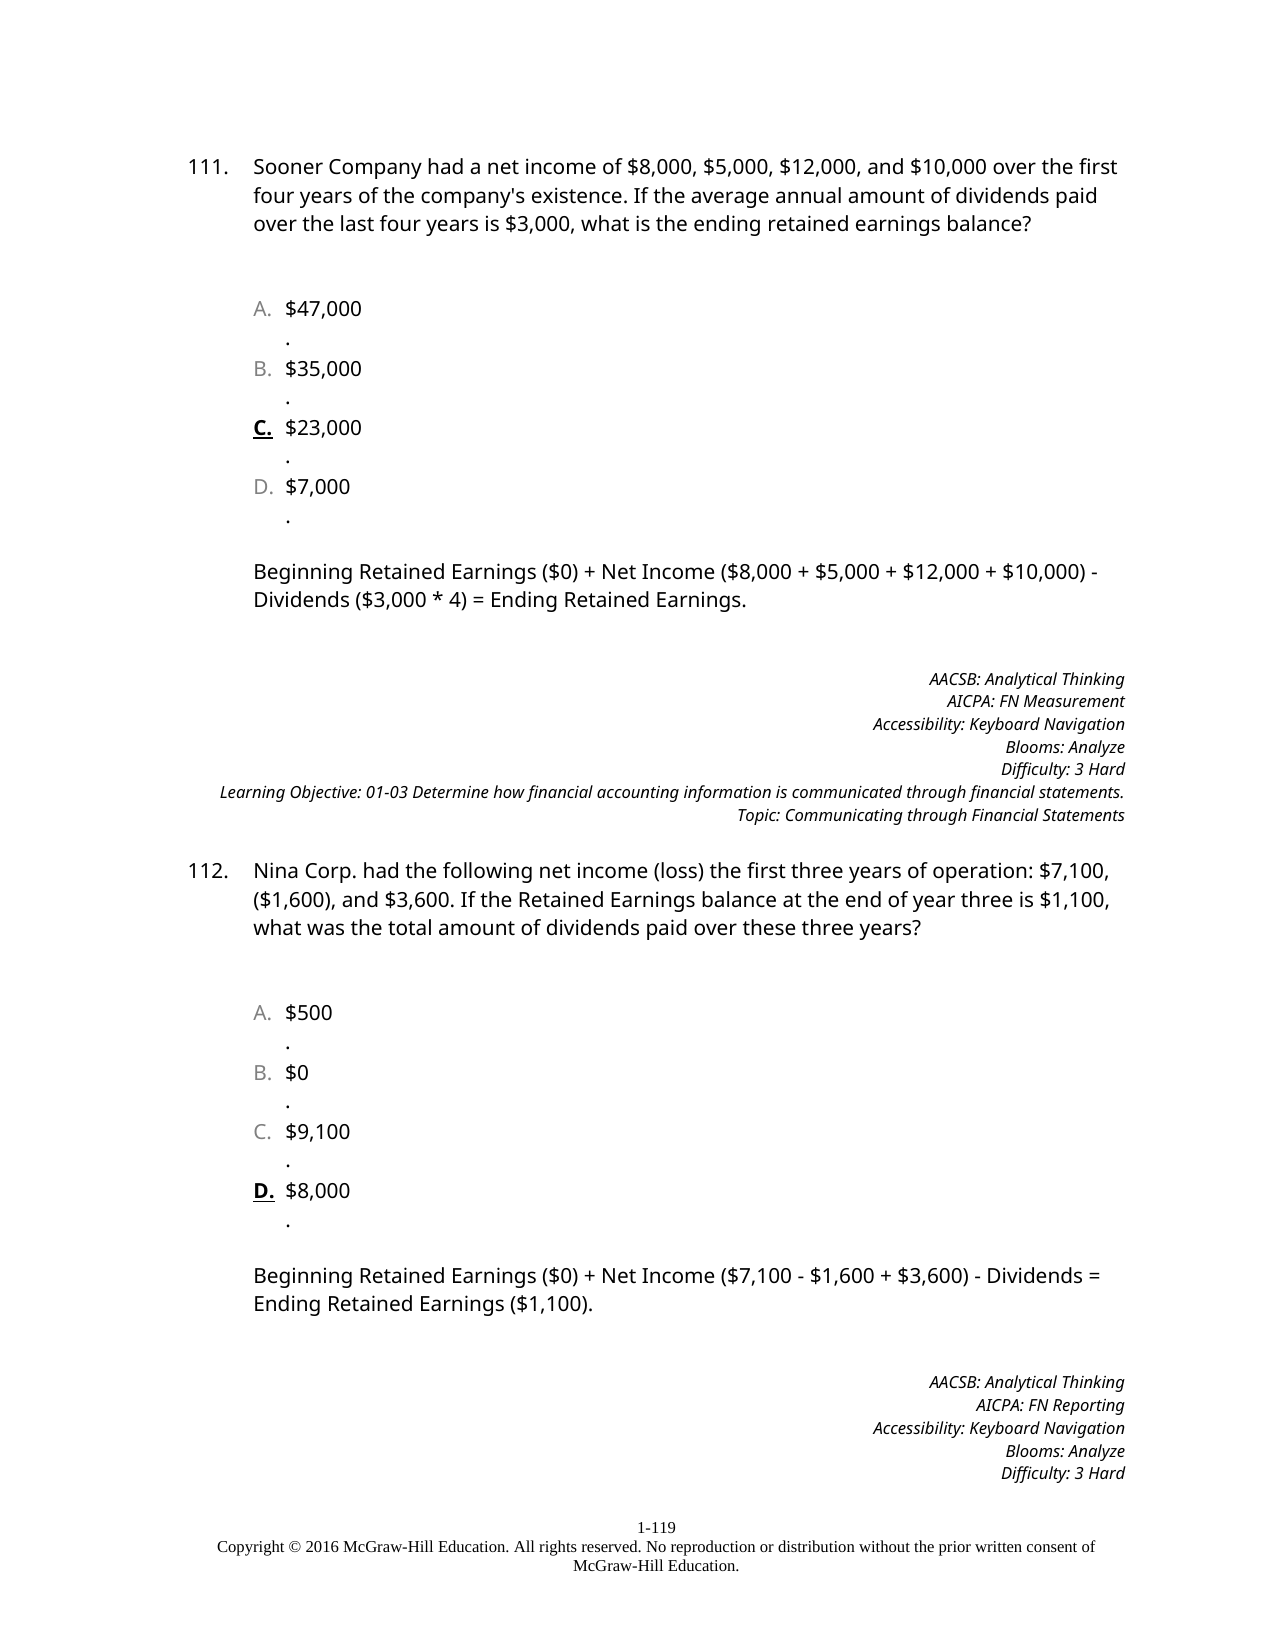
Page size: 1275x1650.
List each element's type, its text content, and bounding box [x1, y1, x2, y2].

table_header AACSB: Analytical Thinking AICPA: FN Measurement Accessibility: Keyboard Navigation Blooms: Analyze Difficulty: 3 Hard Learning Objective: 01-03 Determine how financial accounting information is communicated through financial statements. Topic: Communicating through Financial Statements [188, 667, 1125, 854]
table_header 112. [188, 857, 253, 1346]
table_header 111. [188, 153, 253, 642]
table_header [188, 1371, 1125, 1485]
table_header Sooner Company had a net income of $8,000, $5,000, $12,000, and $10,000 over the first four years of the company's existence. If the average annual amount of dividends paid over the last four years is $3,000, what is the ending retained earnings balance? Beginning Retained Earnings ($0) + Net Income ($8,000 + $5,000 + $12,000 + $10,000) - Dividends ($3,000 * 4) = Ending Retained Earnings. [253, 153, 1125, 642]
table_header Nina Corp. had the following net income (loss) the first three years of operation: $7,100, ($1,600), and $3,600. If the Retained Earnings balance at the end of year three is $1,100, what was the total amount of dividends paid over these three years? Beginning Retained Earnings ($0) + Net Income ($7,100 - $1,600 + $3,600) - Dividends = Ending Retained Earnings ($1,100). [253, 857, 1125, 1346]
